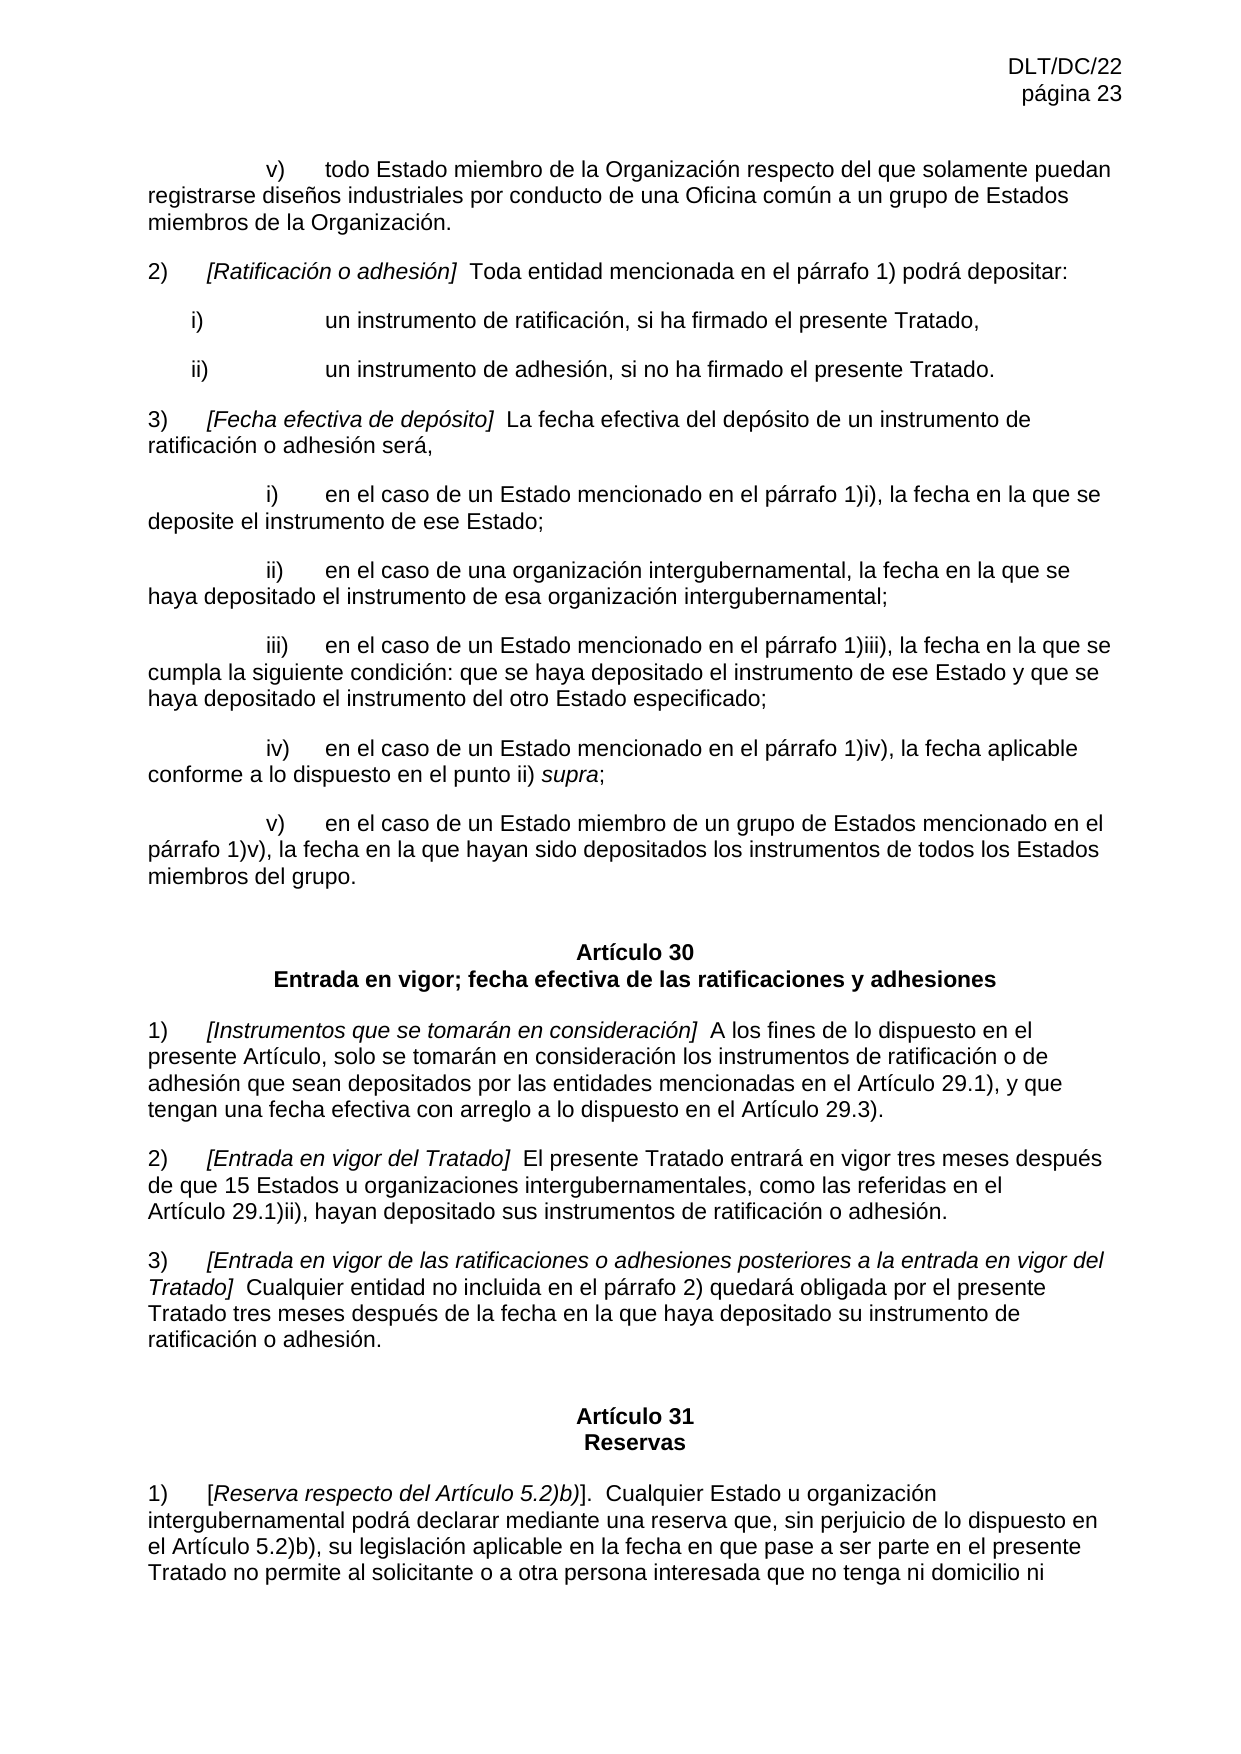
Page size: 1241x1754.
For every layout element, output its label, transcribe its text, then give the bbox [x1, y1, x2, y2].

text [148, 1480, 1122, 1586]
list [Fecha efectiva de depósito] La fecha efectiva del depósito de un instrumento de ratificación o adhesión será, [148, 406, 1122, 458]
list en el caso de un Estado mencionado en el párrafo 1)iii), la fecha en la que se cumpla la siguiente condición: que se haya depositado el instrumento de ese Estado y que se haya depositado el instrumento del otro Estado especificado; [148, 632, 1122, 712]
list [Instrumentos que se tomarán en consideración] A los fines de lo dispuesto en el presente Artículo, solo se tomarán en consideración los instrumentos de ratificación o de adhesión que sean depositados por las entidades mencionadas en el Artículo 29.1), y que tengan una fecha efectiva con arreglo a lo dispuesto en el Artículo 29.3). [148, 1017, 1122, 1122]
list en el caso de un Estado mencionado en el párrafo 1)iv), la fecha aplicable conforme a lo dispuesto en el punto ii) supra; [148, 734, 1122, 787]
subtitle Artículo 31 Reservas [148, 1403, 1122, 1455]
list un instrumento de ratificación, si ha firmado el presente Tratado, [148, 307, 1122, 333]
list en el caso de una organización intergubernamental, la fecha en la que se haya depositado el instrumento de esa organización intergubernamental; [148, 557, 1122, 609]
list en el caso de un Estado mencionado en el párrafo 1)i), la fecha en la que se deposite el instrumento de ese Estado; [148, 481, 1122, 534]
list un instrumento de adhesión, si no ha firmado el presente Tratado. [148, 356, 1122, 383]
list [Entrada en vigor del Tratado] El presente Tratado entrará en vigor tres meses después de que 15 Estados u organizaciones intergubernamentales, como las referidas en el Artículo 29.1)ii), hayan depositado sus instrumentos de ratificación o adhesión. [148, 1145, 1122, 1224]
list [Entrada en vigor de las ratificaciones o adhesiones posteriores a la entrada en vigor del Tratado] Cualquier entidad no incluida en el párrafo 2) quedará obligada por el presente Tratado tres meses después de la fecha en la que haya depositado su instrumento de ratificación o adhesión. [148, 1247, 1122, 1353]
text Artículo 30 Entrada en vigor; fecha efectiva de las ratificaciones y adhesiones [148, 939, 1122, 992]
list en el caso de un Estado miembro de un grupo de Estados mencionado en el párrafo 1)v), la fecha en la que hayan sido depositados los instrumentos de todos los Estados miembros del grupo. [148, 810, 1122, 889]
list todo Estado miembro de la Organización respecto del que solamente puedan registrarse diseños industriales por conducto de una Oficina común a un grupo de Estados miembros de la Organización. [148, 156, 1122, 235]
list [Ratificación o adhesión] Toda entidad mencionada en el párrafo 1) podrá depositar: [148, 258, 1122, 284]
